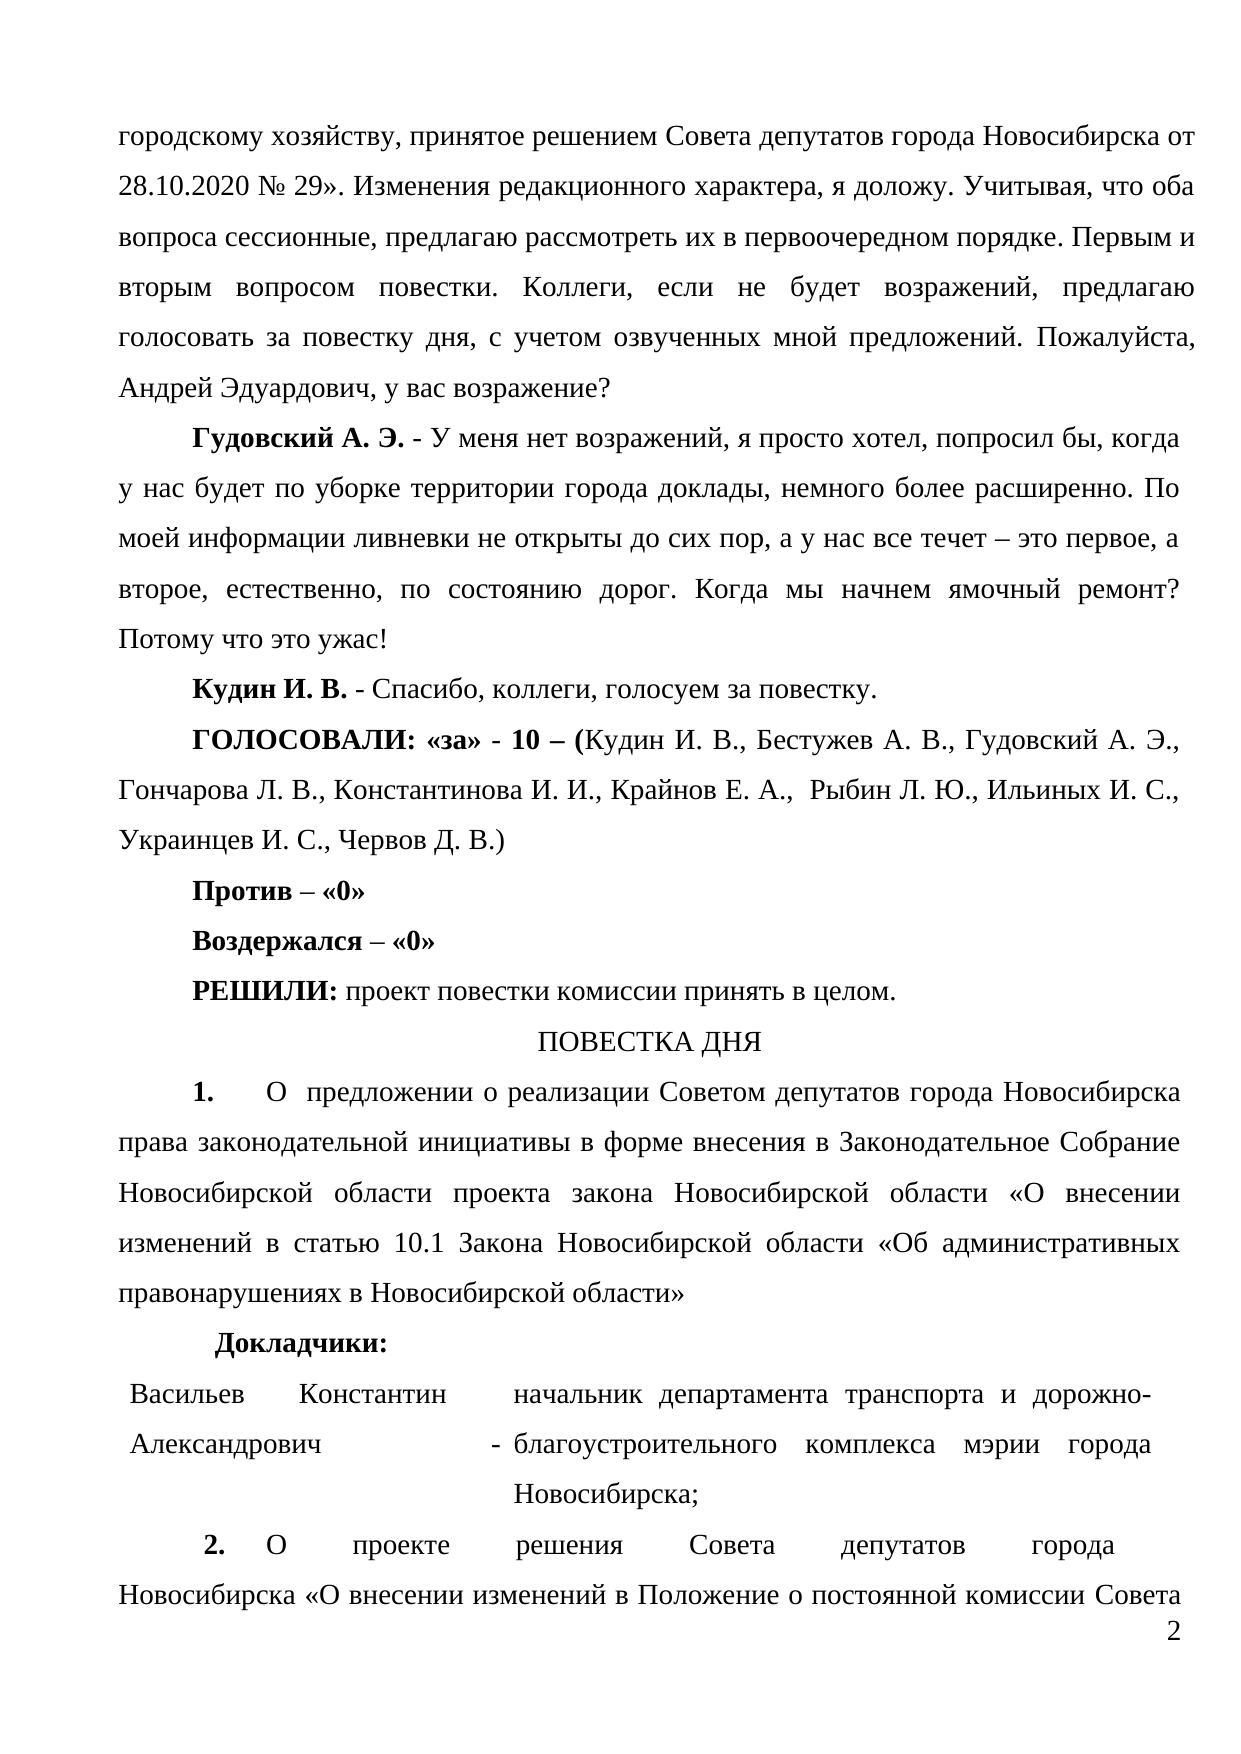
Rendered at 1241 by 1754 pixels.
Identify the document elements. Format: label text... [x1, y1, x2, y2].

text Гудовский А. Э. - У меня нет возражений, я просто хотел, попросил бы, когда у нас будет по уборке территории города доклады, немного более расширенно. По моей информации ливневки не открыты до сих пор, а у нас все течет – это первое, а второе, естественно, по состоянию дорог. Когда мы начнем ямочный ремонт? Потому что это ужас! [118, 420, 1181, 655]
table_header - [458, 1326, 502, 1527]
list О предложении о реализации Советом депутатов города Новосибирска права законодательной инициативы в форме внесения в Законодательное Собрание Новосибирской области проекта закона Новосибирской области «О внесении изменений в статью 10.1 Закона Новосибирской области «Об административных правонарушениях в Новосибирской области» [118, 1074, 1181, 1309]
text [118, 118, 1196, 403]
text ГОЛОСОВАЛИ: «за» - 10 – (Кудин И. В., Бестужев А. В., Гудовский А. Э., Гончарова Л. В., Константинова И. И., Крайнов Е. А., Рыбин Л. Ю., Ильиных И. С., Украинцев И. С., Червов Д. В.) [118, 722, 1181, 856]
table_header начальник департамента транспорта и дорожно-благоустроительного комплекса мэрии города Новосибирска; [502, 1326, 1163, 1527]
text РЕШИЛИ: проект повестки комиссии принять в целом. [118, 973, 1181, 1007]
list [118, 1527, 1181, 1611]
table_header Докладчики: Васильев Константин Александрович [118, 1326, 458, 1527]
text Кудин И. В. - Спасибо, коллеги, голосуем за повестку. [118, 672, 1181, 705]
text Против – «0» [118, 873, 1181, 906]
text Воздержался – «0» [118, 923, 1181, 957]
text ПОВЕСТКА ДНЯ [118, 1024, 1181, 1057]
